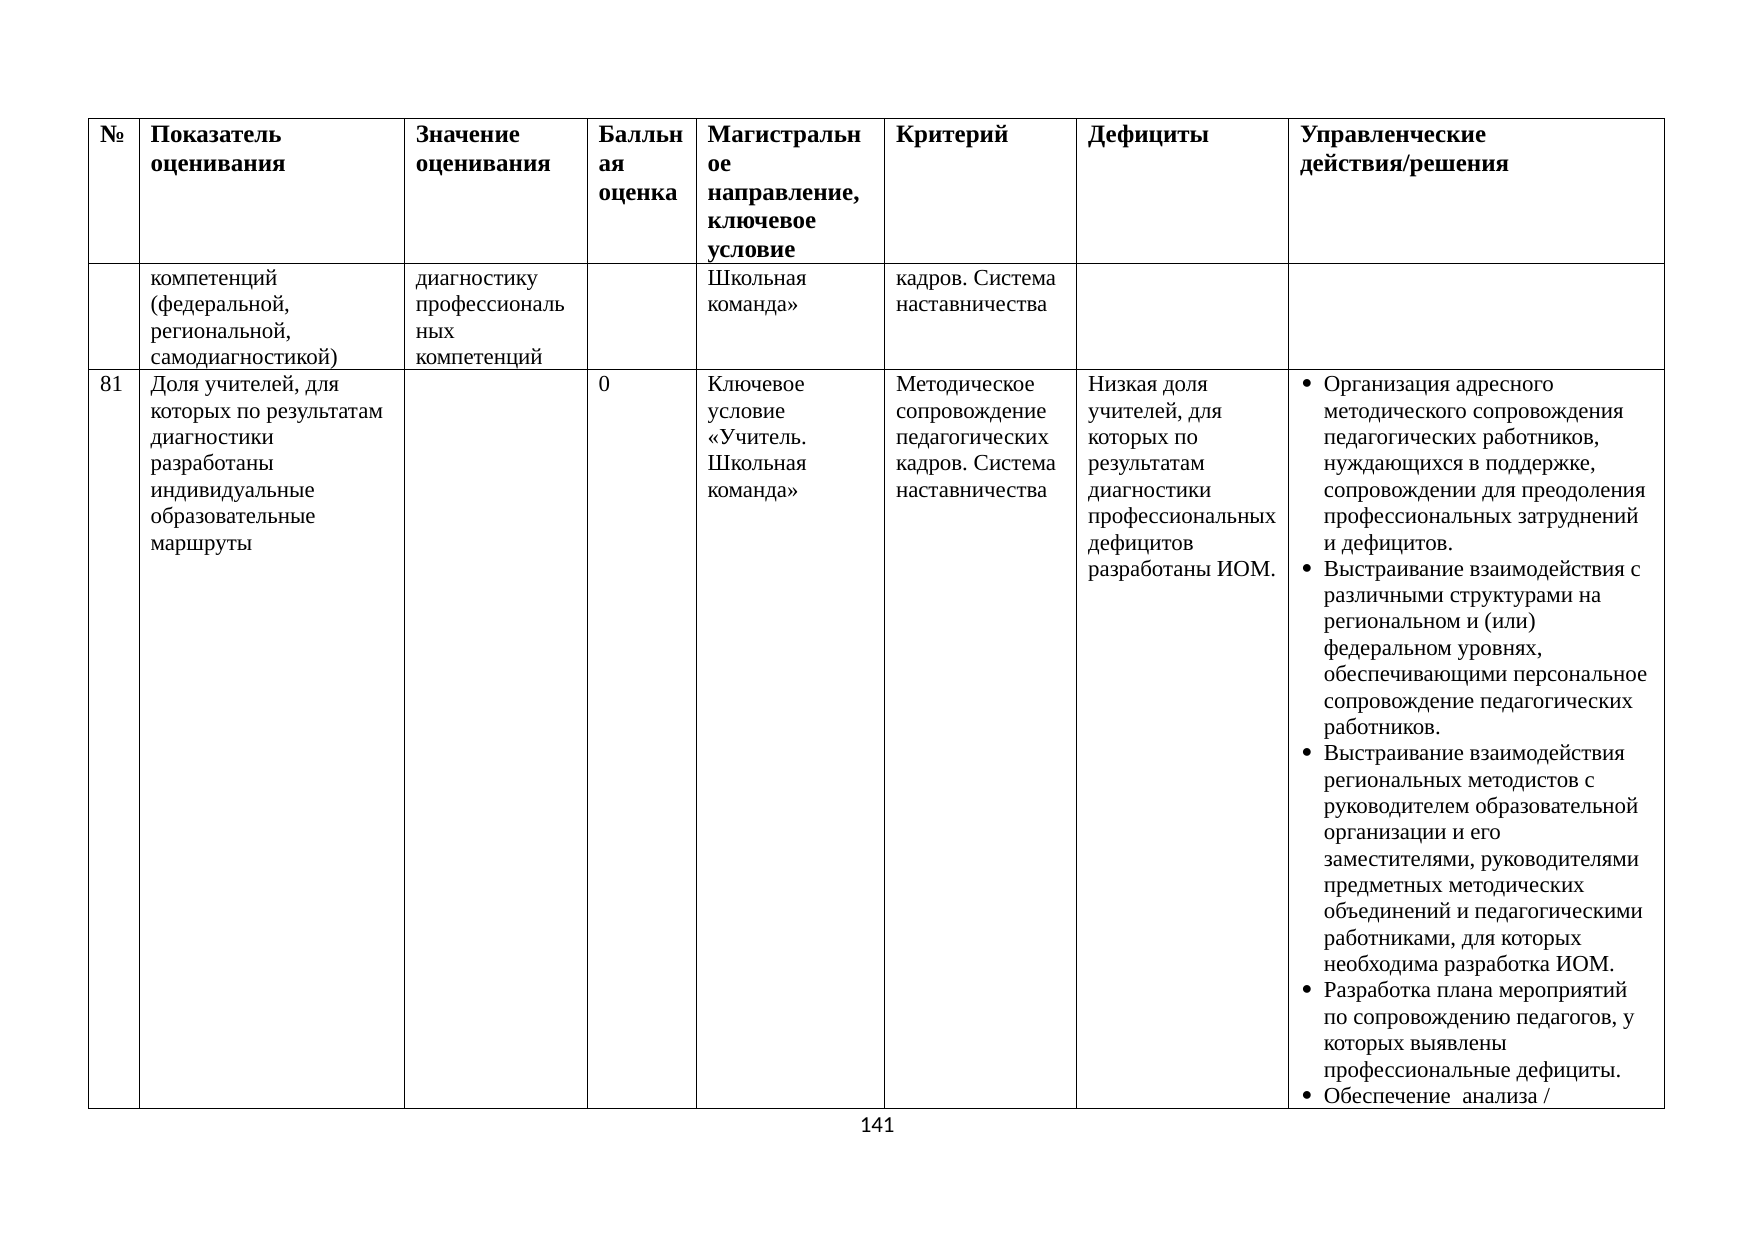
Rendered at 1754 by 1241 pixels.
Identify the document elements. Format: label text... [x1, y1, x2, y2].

table_header Управленческие действия/решения [1289, 119, 1664, 263]
table_header Критерий [885, 119, 1076, 263]
table_cell 81 [89, 370, 139, 1108]
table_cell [885, 370, 1076, 1108]
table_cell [405, 264, 587, 369]
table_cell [697, 264, 884, 369]
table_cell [885, 264, 1076, 369]
table_cell [1289, 264, 1664, 369]
table_cell [1077, 264, 1288, 369]
table_cell 0 [588, 370, 696, 1108]
table_header № [89, 119, 139, 263]
table_header Дефициты [1077, 119, 1288, 263]
table_cell 1 [588, 264, 696, 369]
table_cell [1289, 370, 1664, 1108]
table_header Показатель оценивания [140, 119, 404, 263]
table_cell 80 [89, 264, 139, 369]
table_header Магистральное направление, ключевое условие [697, 119, 884, 263]
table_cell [697, 370, 884, 1108]
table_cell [140, 370, 404, 1108]
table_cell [140, 264, 404, 369]
table_header Балльная оценка [588, 119, 696, 263]
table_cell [1077, 370, 1288, 1108]
table_header Значение оценивания [405, 119, 587, 263]
table_cell [405, 370, 587, 1108]
